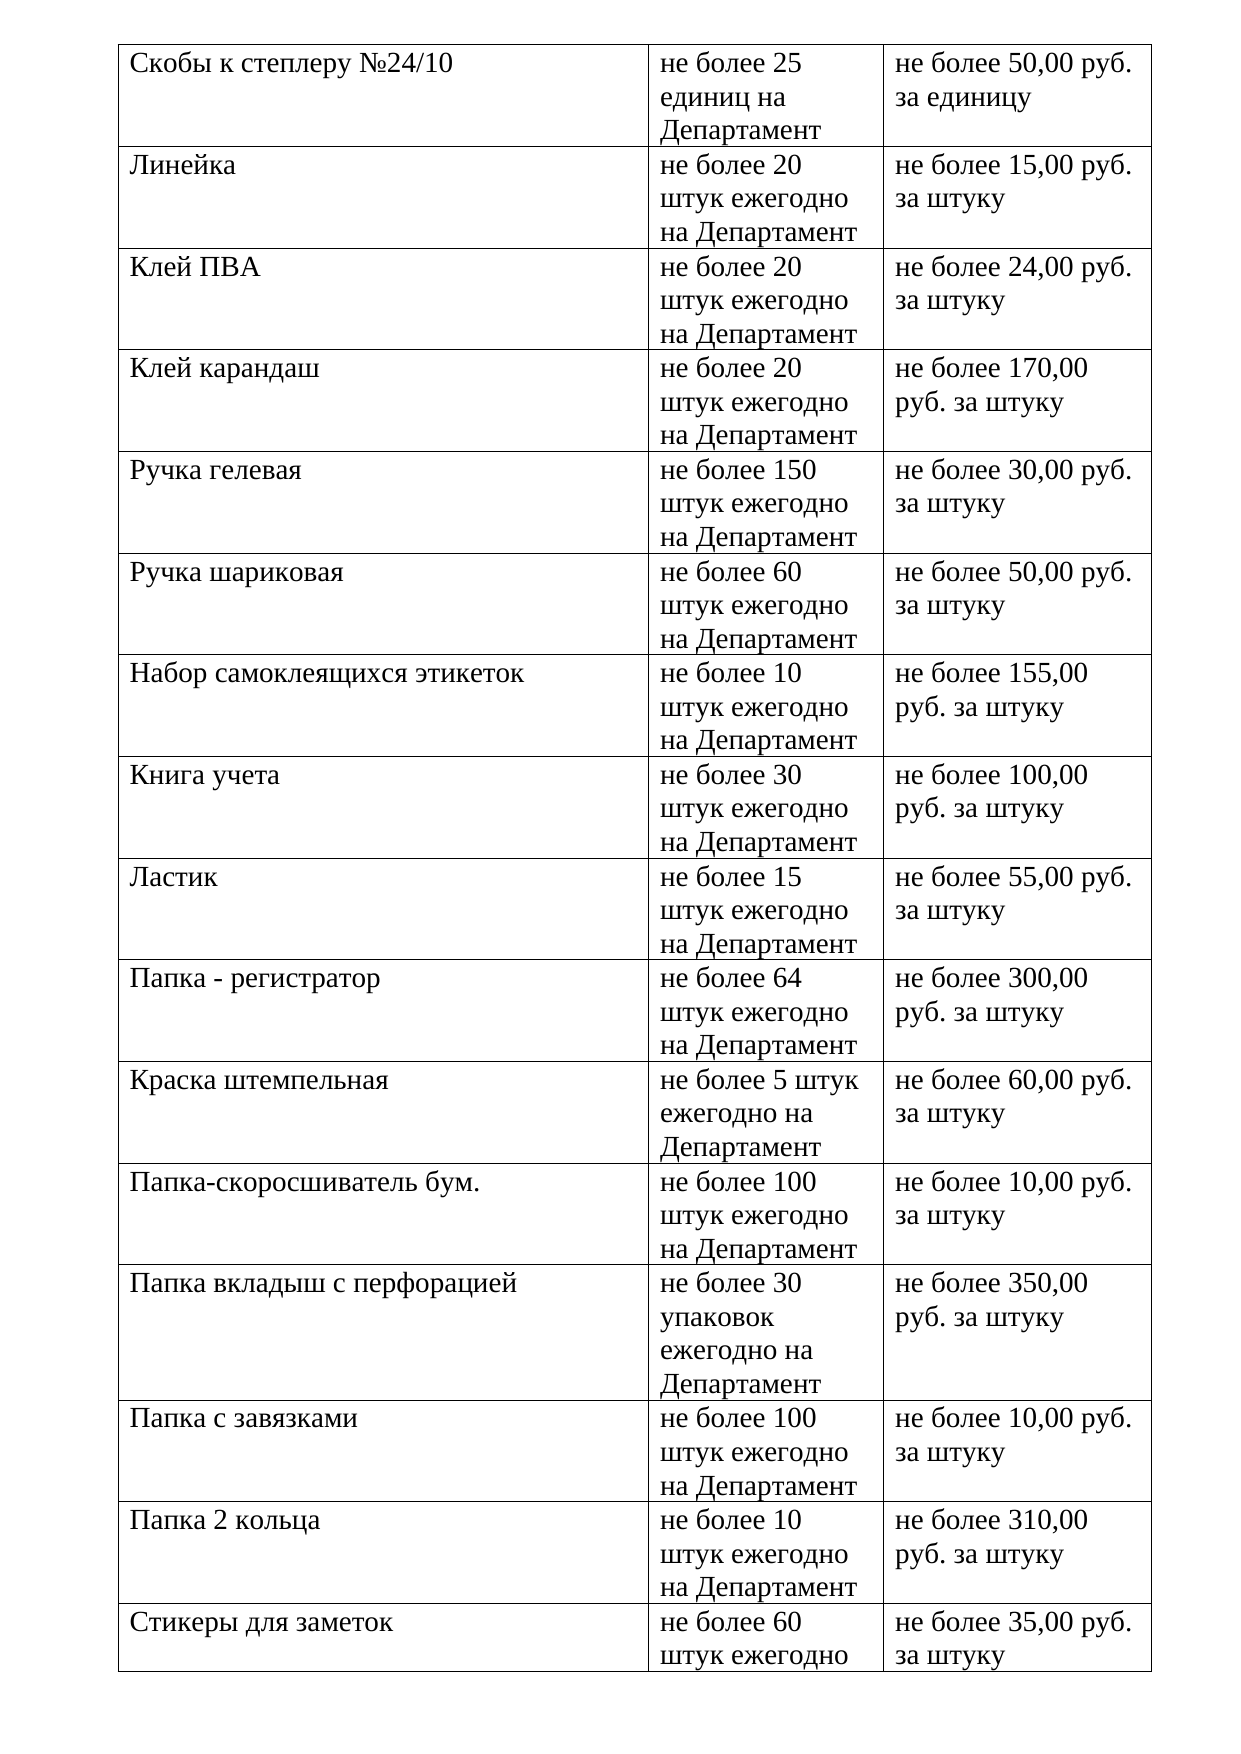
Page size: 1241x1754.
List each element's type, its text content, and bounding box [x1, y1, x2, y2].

table_cell не более 20 штук ежегодно на Департамент [649, 249, 883, 349]
table_cell не более 350,00 руб. за штуку [884, 1265, 1151, 1399]
table_cell не более 150 штук ежегодно на Департамент [649, 452, 883, 553]
table_cell не более 170,00 руб. за штуку [884, 350, 1151, 451]
table_cell не более 55,00 руб. за штуку [884, 859, 1151, 959]
table_cell не более 30 штук ежегодно на Департамент [649, 757, 883, 858]
table_cell не более 50,00 руб. за единицу [884, 45, 1151, 146]
table_cell не более 15 штук ежегодно на Департамент [649, 859, 883, 959]
table_cell не более 20 штук ежегодно на Департамент [649, 350, 883, 451]
table_cell не более 60 штук ежегодно на Департамент [649, 554, 883, 654]
table_cell Ручка шариковая [119, 554, 648, 654]
table_cell не более 10,00 руб. за штуку [884, 1164, 1151, 1264]
table_cell не более 24,00 руб. за штуку [884, 249, 1151, 349]
table_cell не более 5 штук ежегодно на Департамент [649, 1062, 883, 1163]
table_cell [649, 1604, 883, 1671]
table_cell не более 155,00 руб. за штуку [884, 655, 1151, 756]
table_cell не более 30 упаковок ежегодно на Департамент [649, 1265, 883, 1399]
table_cell не более 50,00 руб. за штуку [884, 554, 1151, 654]
table_cell Линейка [119, 147, 648, 248]
table_cell не более 310,00 руб. за штуку [884, 1502, 1151, 1603]
table_cell не более 100 штук ежегодно на Департамент [649, 1164, 883, 1264]
table_cell не более 100 штук ежегодно на Департамент [649, 1401, 883, 1501]
table_cell не более 100,00 руб. за штуку [884, 757, 1151, 858]
table_cell Папка - регистратор [119, 960, 648, 1061]
table_cell Скобы к степлеру №24/10 [119, 45, 648, 146]
table_cell не более 30,00 руб. за штуку [884, 452, 1151, 553]
table_cell Папка-скоросшиватель бум. [119, 1164, 648, 1264]
table_cell Книга учета [119, 757, 648, 858]
table_cell Клей ПВА [119, 249, 648, 349]
table_cell Ручка гелевая [119, 452, 648, 553]
table_cell Ластик [119, 859, 648, 959]
table_cell Папка с завязками [119, 1401, 648, 1501]
table_cell не более 10,00 руб. за штуку [884, 1401, 1151, 1501]
table_cell не более 25 единиц на Департамент [649, 45, 883, 146]
table_cell Набор самоклеящихся этикеток [119, 655, 648, 756]
table_cell Папка вкладыш с перфорацией [119, 1265, 648, 1399]
table_cell не более 20 штук ежегодно на Департамент [649, 147, 883, 248]
table_cell Папка 2 кольца [119, 1502, 648, 1603]
table_cell не более 10 штук ежегодно на Департамент [649, 655, 883, 756]
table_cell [884, 1604, 1151, 1671]
table_cell не более 300,00 руб. за штуку [884, 960, 1151, 1061]
table_cell не более 64 штук ежегодно на Департамент [649, 960, 883, 1061]
table_cell Клей карандаш [119, 350, 648, 451]
table_cell Краска штемпельная [119, 1062, 648, 1163]
table_cell не более 10 штук ежегодно на Департамент [649, 1502, 883, 1603]
table_cell не более 60,00 руб. за штуку [884, 1062, 1151, 1163]
table_cell Стикеры для заметок [119, 1604, 648, 1671]
table_cell не более 15,00 руб. за штуку [884, 147, 1151, 248]
